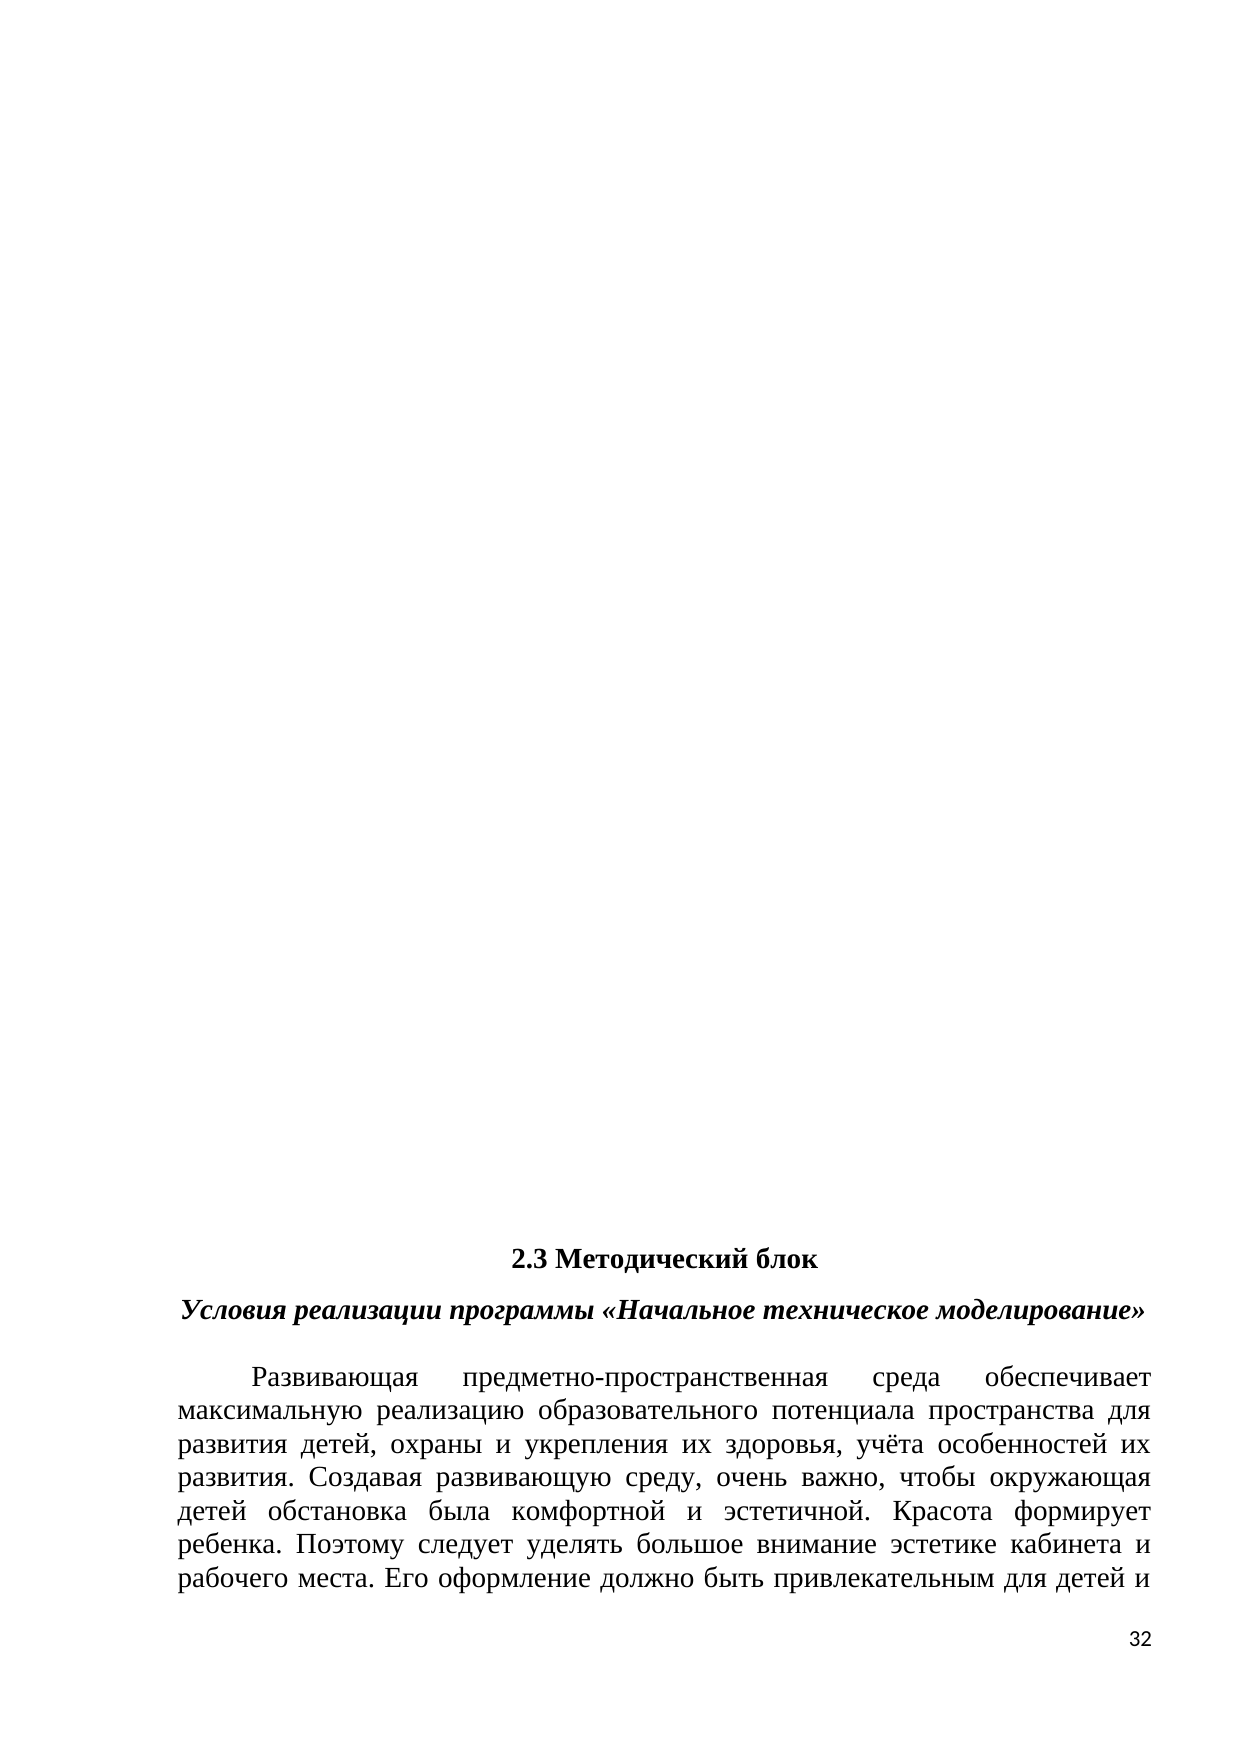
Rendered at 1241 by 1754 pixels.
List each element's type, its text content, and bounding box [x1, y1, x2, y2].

text Условия реализации программы «Начальное техническое моделирование» [177, 1292, 1152, 1325]
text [177, 1359, 1152, 1594]
subtitle 2.3 Методический блок [177, 1241, 1152, 1275]
